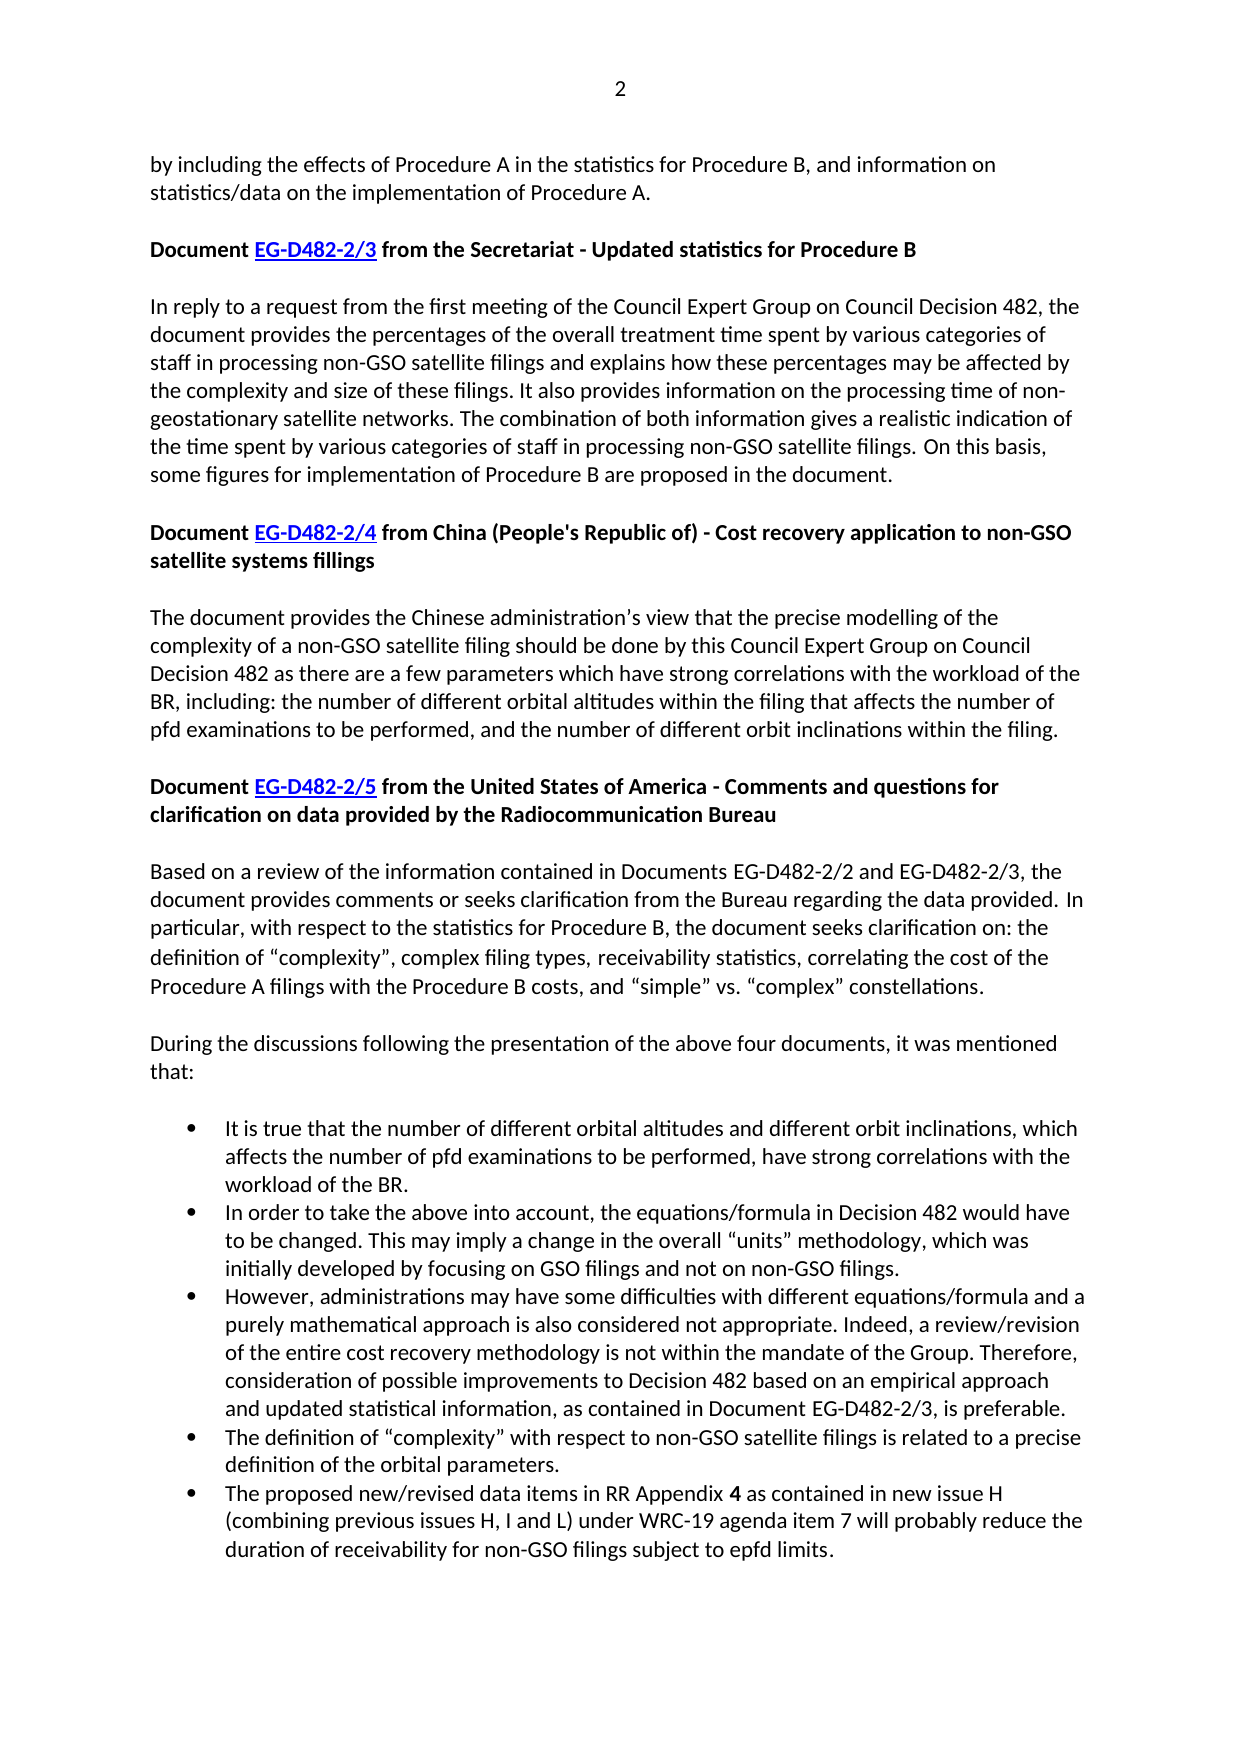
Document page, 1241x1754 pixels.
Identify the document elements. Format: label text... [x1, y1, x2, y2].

list The proposed new/revised data items in RR Appendix 4 as contained in new issue H (combining previous issues H, I and L) under WRC-19 agenda item 7 will probably reduce the duration of receivability for non-GSO filings subject to epfd limits. [187, 1479, 1090, 1563]
text Document EG-D482-2/5 from the United States of America - Comments and questions for clarification on data provided by the Radiocommunication Bureau [150, 772, 1090, 828]
text Document EG-D482-2/3 from the Secretariat - Updated statistics for Procedure B [150, 235, 1090, 263]
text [150, 150, 1090, 206]
list However, administrations may have some difficulties with different equations/formula and a purely mathematical approach is also considered not appropriate. Indeed, a review/revision of the entire cost recovery methodology is not within the mandate of the Group. Therefore, consideration of possible improvements to Decision 482 based on an empirical approach and updated statistical information, as contained in Document EG-D482-2/3, is preferable. [187, 1282, 1090, 1423]
text Based on a review of the information contained in Documents EG-D482-2/2 and EG-D482-2/3, the document provides comments or seeks clarification from the Bureau regarding the data provided. In particular, with respect to the statistics for Procedure B, the document seeks clarification on: the definition of “complexity”, complex filing types, receivability statistics, correlating the cost of the Procedure A filings with the Procedure B costs, and “simple” vs. “complex” constellations. [150, 857, 1090, 1000]
text The document provides the Chinese administration’s view that the precise modelling of the complexity of a non-GSO satellite filing should be done by this Council Expert Group on Council Decision 482 as there are a few parameters which have strong correlations with the workload of the BR, including: the number of different orbital altitudes within the filing that affects the number of pfd examinations to be performed, and the number of different orbit inclinations within the filing. [150, 603, 1090, 743]
list It is true that the number of different orbital altitudes and different orbit inclinations, which affects the number of pfd examinations to be performed, have strong correlations with the workload of the BR. [187, 1114, 1090, 1198]
text In reply to a request from the first meeting of the Council Expert Group on Council Decision 482, the document provides the percentages of the overall treatment time spent by various categories of staff in processing non-GSO satellite filings and explains how these percentages may be affected by the complexity and size of these filings. It also provides information on the processing time of non-geostationary satellite networks. The combination of both information gives a realistic indication of the time spent by various categories of staff in processing non-GSO satellite filings. On this basis, some figures for implementation of Procedure B are proposed in the document. [150, 292, 1090, 488]
list In order to take the above into account, the equations/formula in Decision 482 would have to be changed. This may imply a change in the overall “units” methodology, which was initially developed by focusing on GSO filings and not on non-GSO filings. [187, 1198, 1090, 1282]
list The definition of “complexity” with respect to non-GSO satellite filings is related to a precise definition of the orbital parameters. [187, 1423, 1090, 1479]
text Document EG-D482-2/4 from China (People's Republic of) - Cost recovery application to non-GSO satellite systems fillings [150, 518, 1090, 574]
text During the discussions following the presentation of the above four documents, it was mentioned that: [150, 1029, 1090, 1085]
